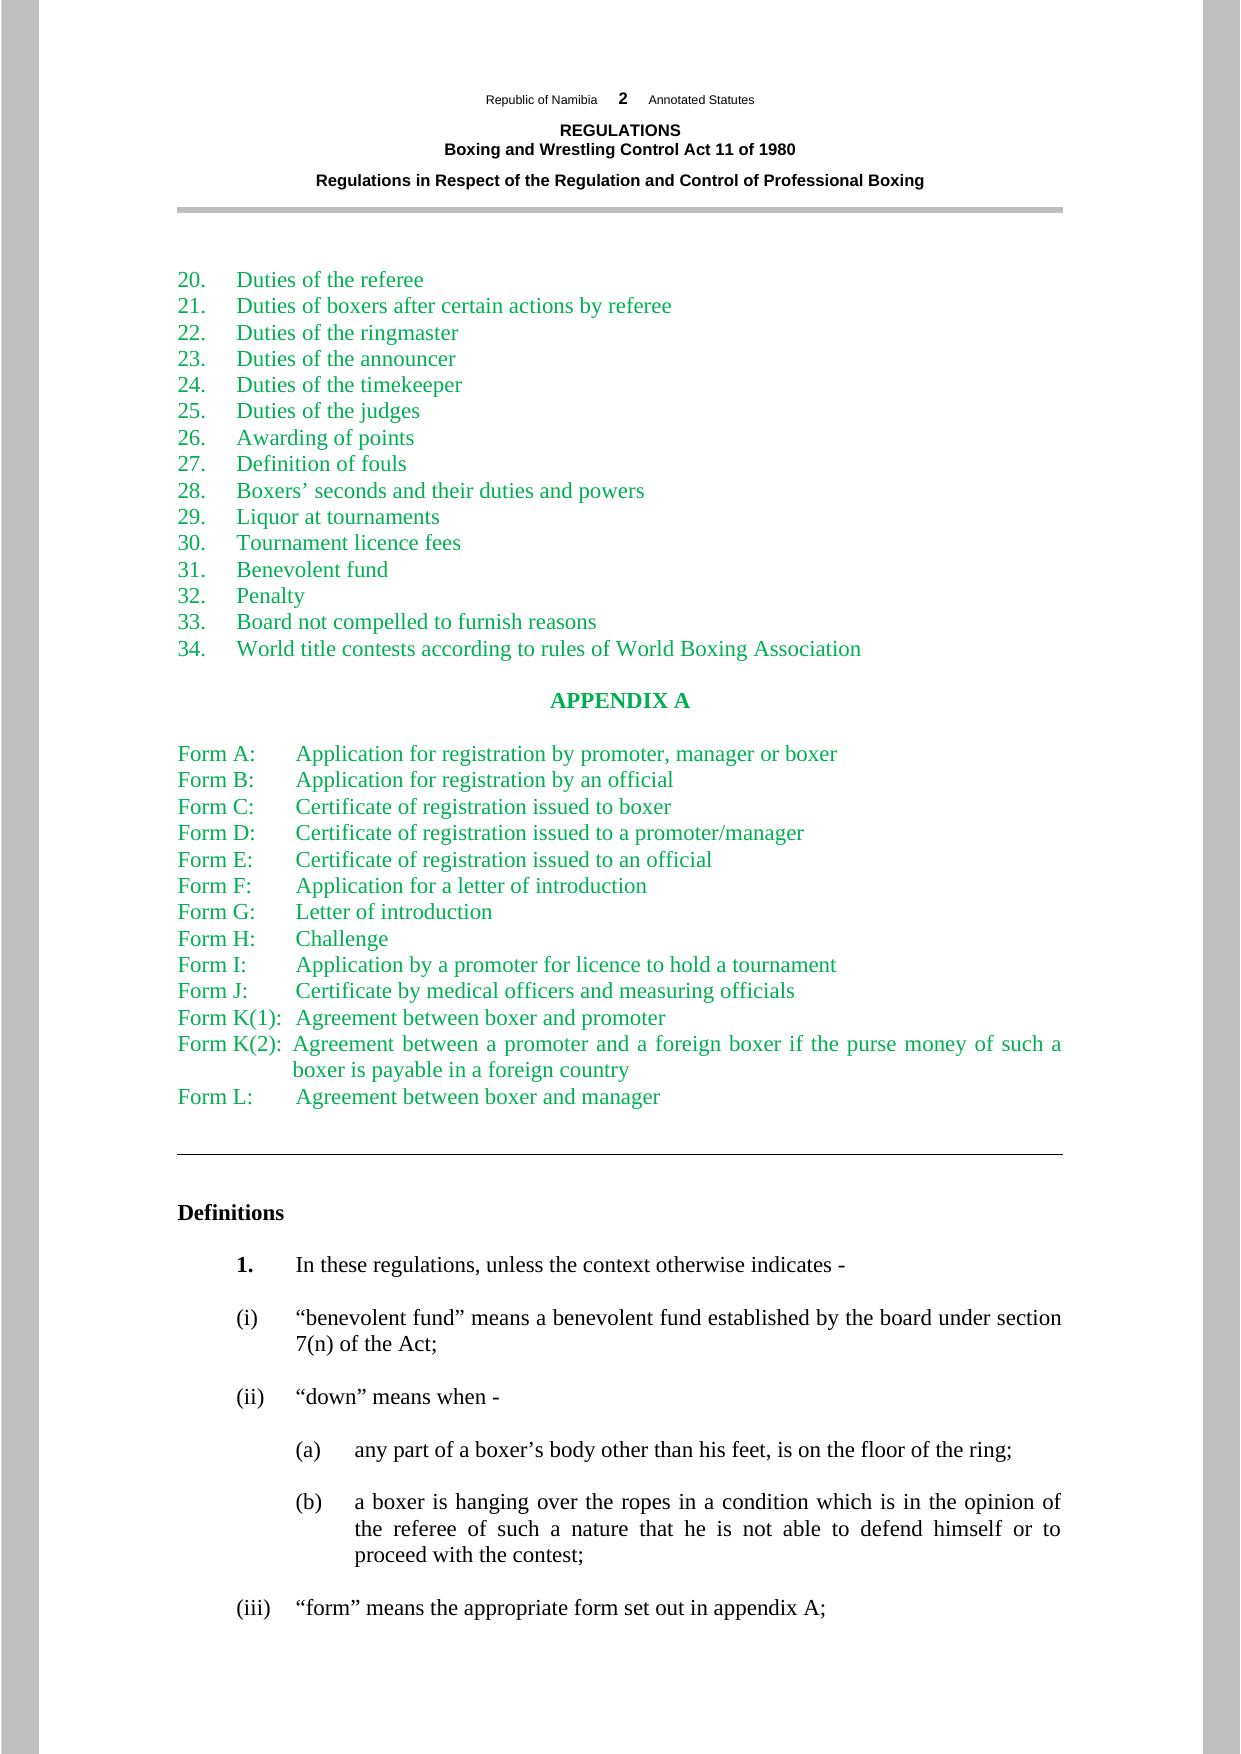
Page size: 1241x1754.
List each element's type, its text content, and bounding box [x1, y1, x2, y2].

text 25. Duties of the judges [177, 398, 1063, 424]
text 32. Penalty [177, 582, 1063, 608]
text (a) any part of a boxer’s body other than his feet, is on the floor of the ring; [295, 1436, 1063, 1462]
text 27. Definition of fouls [177, 450, 1063, 477]
text 29. Liquor at tournaments [177, 503, 1063, 529]
text 20. Duties of the referee [177, 266, 1063, 292]
text Form I: Application by a promoter for licence to hold a tournament [177, 951, 1063, 977]
text (i) “benevolent fund” means a benevolent fund established by the board under section 7(n) of the Act; [236, 1304, 1063, 1357]
text Form J: Certificate by medical officers and measuring officials [177, 977, 1063, 1004]
text Definitions [177, 1198, 1063, 1225]
text (iii) “form” means the appropriate form set out in appendix A; [236, 1594, 1063, 1620]
text (ii) “down” means when - [236, 1383, 1063, 1409]
text 1. In these regulations, unless the context otherwise indicates - [177, 1251, 1063, 1278]
text (b) a boxer is hanging over the ropes in a condition which is in the opinion of the referee of such a nature that he is not able to defend himself or to proceed with the contest; [295, 1488, 1063, 1567]
text Form G: Letter of introduction [177, 898, 1063, 925]
text Form E: Certificate of registration issued to an official [177, 846, 1063, 872]
text Form D: Certificate of registration issued to a promoter/manager [177, 819, 1063, 846]
text 28. Boxers’ seconds and their duties and powers [177, 477, 1063, 503]
text Form K(1): Agreement between boxer and promoter [177, 1004, 1063, 1030]
text Form L: Agreement between boxer and manager [177, 1083, 1063, 1109]
text 33. Board not compelled to furnish reasons [177, 608, 1063, 635]
text Form A: Application for registration by promoter, manager or boxer [177, 740, 1063, 767]
text Form K(2): Agreement between a promoter and a foreign boxer if the purse money of such a boxer is payable in a foreign country [177, 1030, 1063, 1083]
text 30. Tournament licence fees [177, 529, 1063, 556]
text Form F: Application for a letter of introduction [177, 872, 1063, 898]
text 22. Duties of the ringmaster [177, 318, 1063, 345]
text 24. Duties of the timekeeper [177, 371, 1063, 398]
text Form H: Challenge [177, 925, 1063, 951]
text 26. Awarding of points [177, 424, 1063, 450]
text 21. Duties of boxers after certain actions by referee [177, 292, 1063, 318]
text Form B: Application for registration by an official [177, 767, 1063, 793]
text Form C: Certificate of registration issued to boxer [177, 793, 1063, 819]
text 23. Duties of the announcer [177, 345, 1063, 371]
text 31. Benevolent fund [177, 556, 1063, 582]
text 34. World title contests according to rules of World Boxing Association [177, 635, 1063, 661]
text APPENDIX A [177, 687, 1063, 714]
